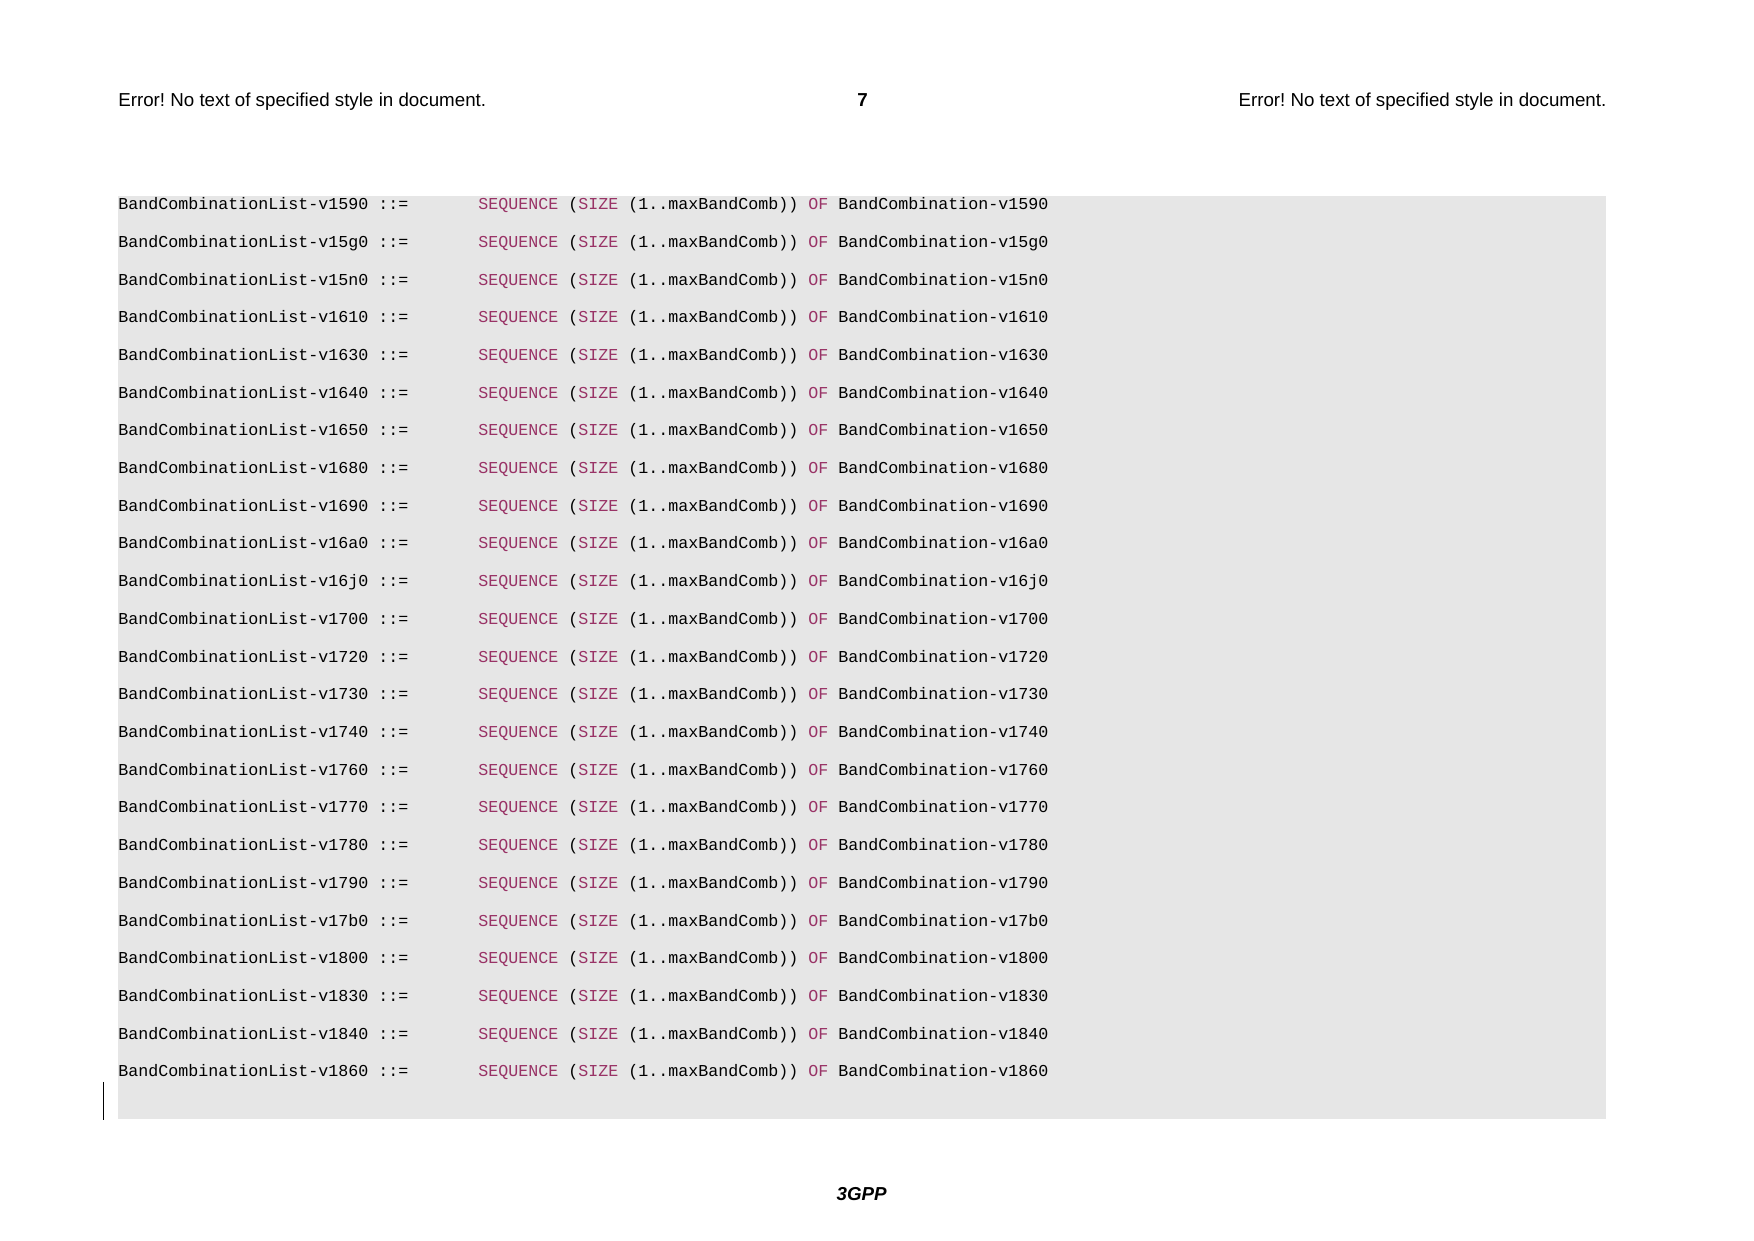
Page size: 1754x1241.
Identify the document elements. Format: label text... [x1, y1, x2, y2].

text BandCombinationList-v1680 ::= SEQUENCE (SIZE (1..maxBandComb)) OF BandCombination-v1680 [118, 460, 1606, 478]
text BandCombinationList-v1700 ::= SEQUENCE (SIZE (1..maxBandComb)) OF BandCombination-v1700 [118, 611, 1606, 629]
text BandCombinationList-v1800 ::= SEQUENCE (SIZE (1..maxBandComb)) OF BandCombination-v1800 [118, 950, 1606, 969]
text BandCombinationList-v1770 ::= SEQUENCE (SIZE (1..maxBandComb)) OF BandCombination-v1770 [118, 799, 1606, 818]
text BandCombinationList-v1720 ::= SEQUENCE (SIZE (1..maxBandComb)) OF BandCombination-v1720 [118, 648, 1606, 667]
text BandCombinationList-v1610 ::= SEQUENCE (SIZE (1..maxBandComb)) OF BandCombination-v1610 [118, 309, 1606, 328]
text BandCombinationList-v17b0 ::= SEQUENCE (SIZE (1..maxBandComb)) OF BandCombination-v17b0 [118, 912, 1606, 931]
text BandCombinationList-v1780 ::= SEQUENCE (SIZE (1..maxBandComb)) OF BandCombination-v1780 [118, 837, 1606, 856]
text BandCombinationList-v1790 ::= SEQUENCE (SIZE (1..maxBandComb)) OF BandCombination-v1790 [118, 874, 1606, 893]
text BandCombinationList-v1630 ::= SEQUENCE (SIZE (1..maxBandComb)) OF BandCombination-v1630 [118, 347, 1606, 365]
text BandCombinationList-v1690 ::= SEQUENCE (SIZE (1..maxBandComb)) OF BandCombination-v1690 [118, 497, 1606, 516]
text BandCombinationList-v16a0 ::= SEQUENCE (SIZE (1..maxBandComb)) OF BandCombination-v16a0 [118, 535, 1606, 554]
text BandCombinationList-v1650 ::= SEQUENCE (SIZE (1..maxBandComb)) OF BandCombination-v1650 [118, 422, 1606, 441]
text BandCombinationList-v1640 ::= SEQUENCE (SIZE (1..maxBandComb)) OF BandCombination-v1640 [118, 384, 1606, 403]
text BandCombinationList-v16j0 ::= SEQUENCE (SIZE (1..maxBandComb)) OF BandCombination-v16j0 [118, 573, 1606, 592]
text BandCombinationList-v1860 ::= SEQUENCE (SIZE (1..maxBandComb)) OF BandCombination-v1860 [118, 1063, 1606, 1082]
text BandCombinationList-v1760 ::= SEQUENCE (SIZE (1..maxBandComb)) OF BandCombination-v1760 [118, 761, 1606, 780]
text BandCombinationList-v15g0 ::= SEQUENCE (SIZE (1..maxBandComb)) OF BandCombination-v15g0 [118, 233, 1606, 252]
text BandCombinationList-v1730 ::= SEQUENCE (SIZE (1..maxBandComb)) OF BandCombination-v1730 [118, 686, 1606, 705]
text BandCombinationList-v1830 ::= SEQUENCE (SIZE (1..maxBandComb)) OF BandCombination-v1830 [118, 988, 1606, 1006]
text BandCombinationList-v1590 ::= SEQUENCE (SIZE (1..maxBandComb)) OF BandCombination-v1590 [118, 196, 1606, 214]
text BandCombinationList-v1740 ::= SEQUENCE (SIZE (1..maxBandComb)) OF BandCombination-v1740 [118, 724, 1606, 742]
text BandCombinationList-v15n0 ::= SEQUENCE (SIZE (1..maxBandComb)) OF BandCombination-v15n0 [118, 271, 1606, 290]
text BandCombinationList-v1840 ::= SEQUENCE (SIZE (1..maxBandComb)) OF BandCombination-v1840 [118, 1025, 1606, 1044]
